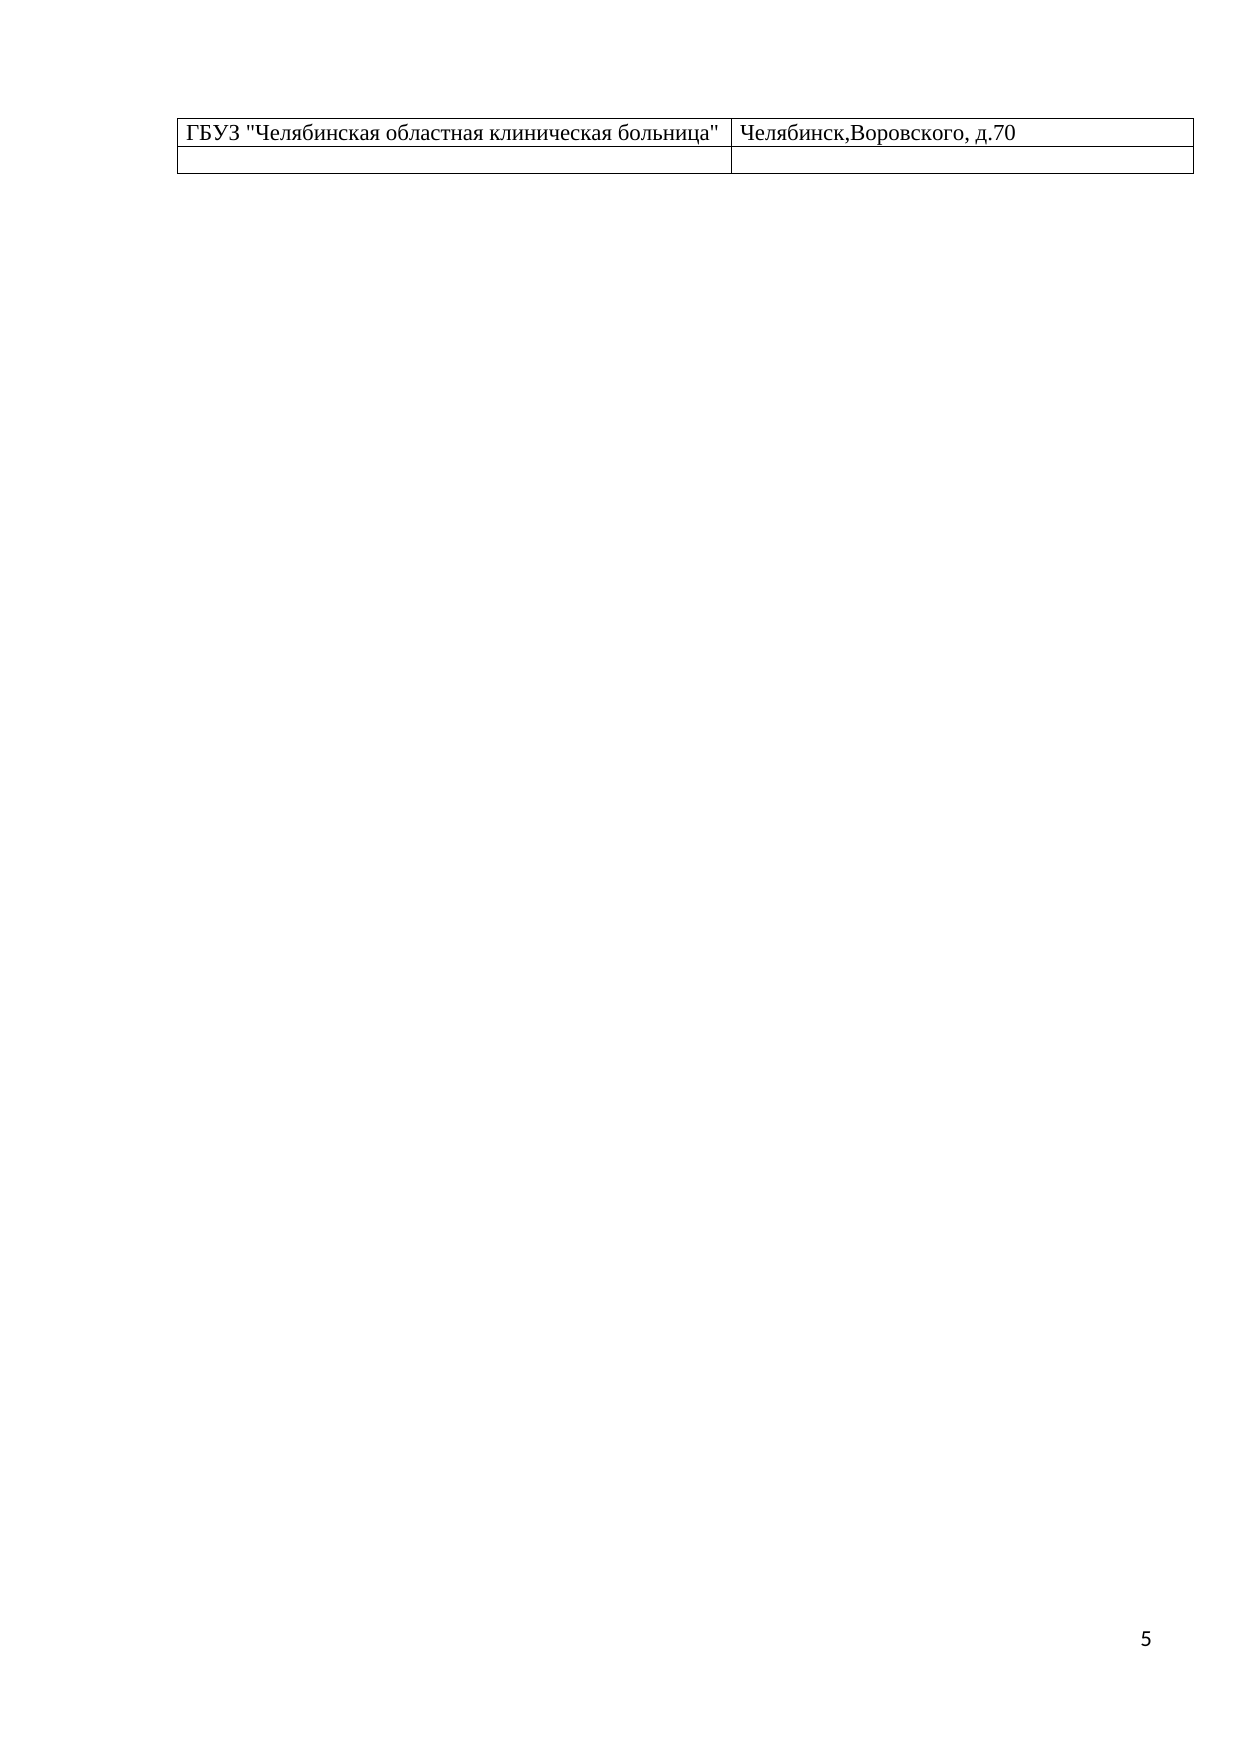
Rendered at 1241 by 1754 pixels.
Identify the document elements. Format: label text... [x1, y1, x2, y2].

table_cell [178, 147, 731, 173]
table_cell ГБУЗ "Челябинская областная клиническая больница" [178, 119, 731, 146]
table_cell [732, 147, 1193, 173]
table_cell Челябинск,Воровского, д.70 [732, 119, 1193, 146]
